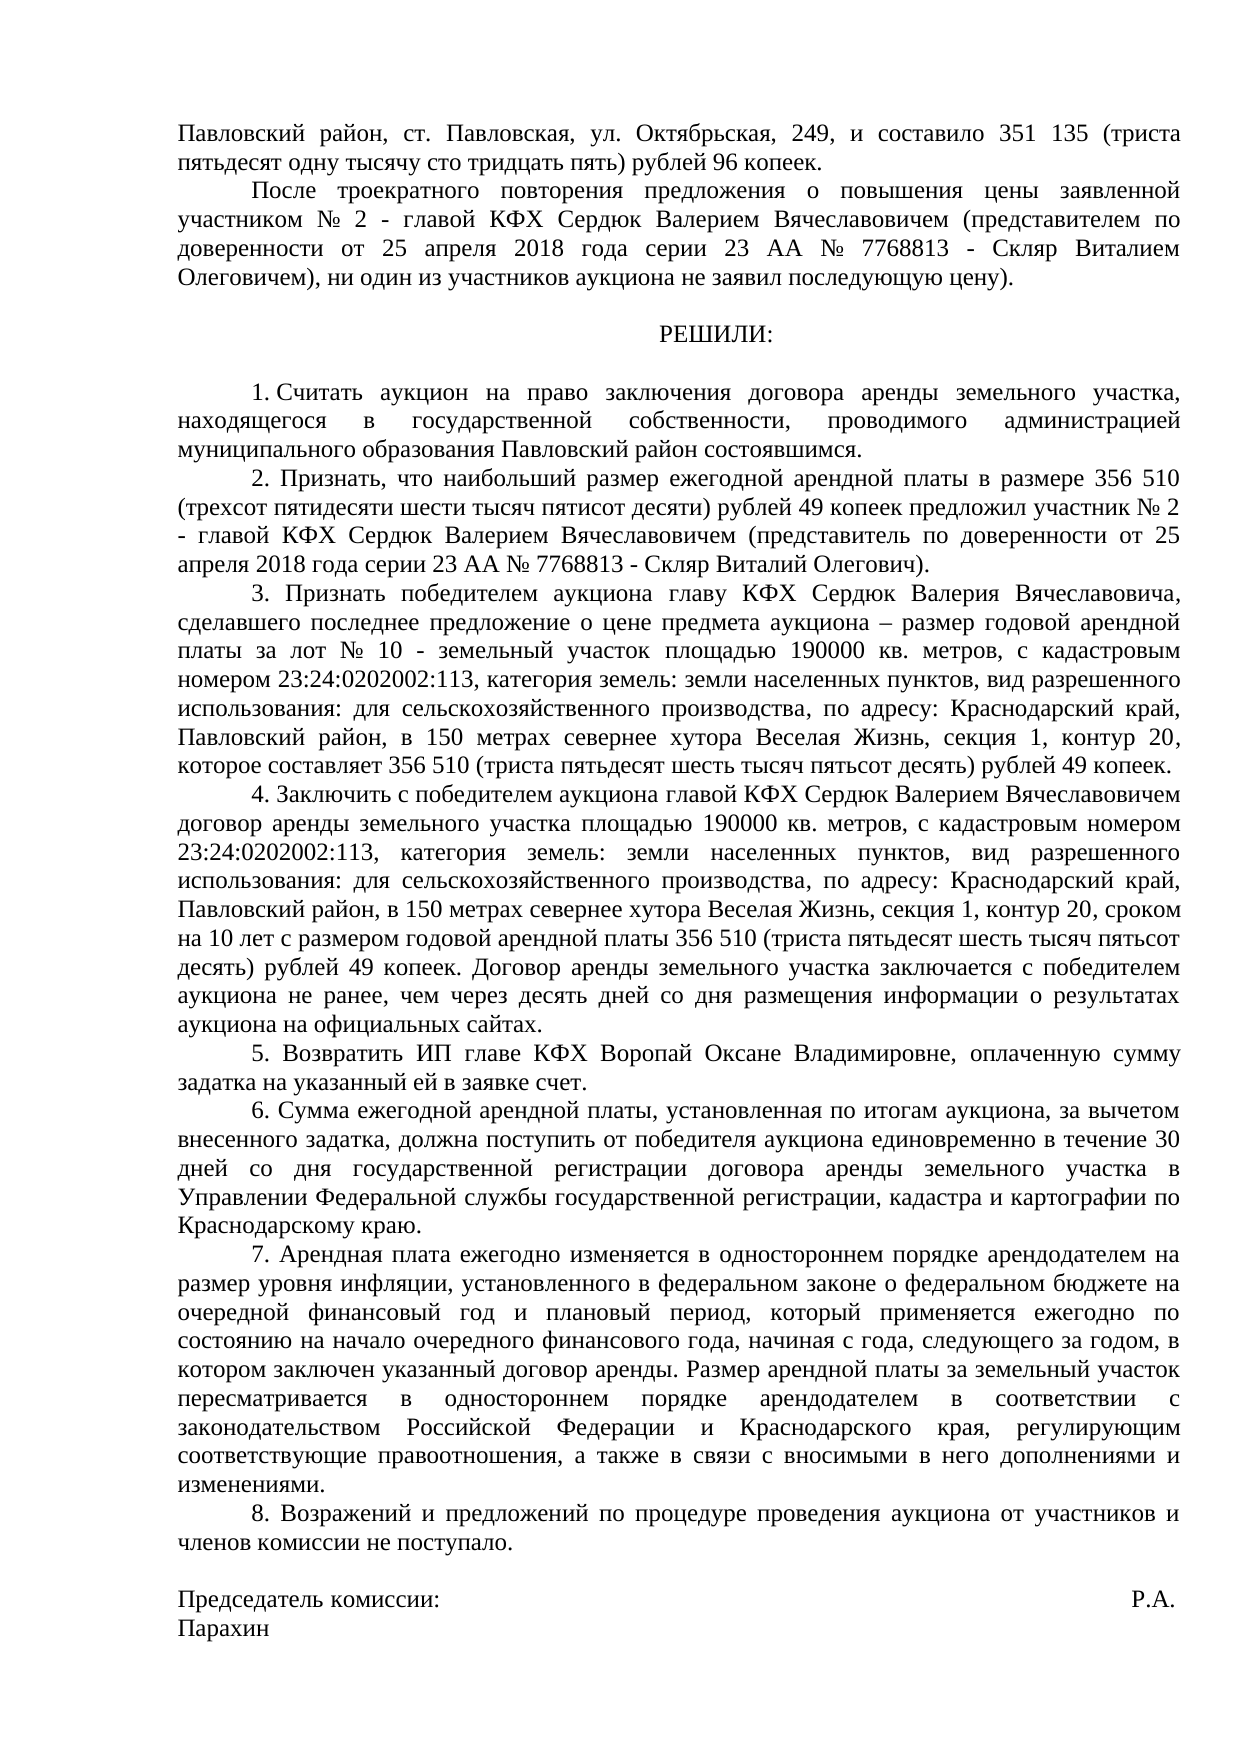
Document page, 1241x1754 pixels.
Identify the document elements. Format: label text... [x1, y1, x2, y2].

text 5. Возвратить ИП главе КФХ Воропай Оксане Владимировне, оплаченную сумму задатка на указанный ей в заявке счет. [177, 1038, 1181, 1096]
text Председатель комиссии: Р.А. Парахин [177, 1584, 1181, 1642]
text 7. Арендная плата ежегодно изменяется в одностороннем порядке арендодателем на размер уровня инфляции, установленного в федеральном законе о федеральном бюджете на очередной финансовый год и плановый период, который применяется ежегодно по состоянию на начало очередного финансового года, начиная с года, следующего за годом, в котором заключен указанный договор аренды. Размер арендной платы за земельный участок пересматривается в одностороннем порядке арендодателем в соответствии с законодательством Российской Федерации и Краснодарского края, регулирующим соответствующие правоотношения, а также в связи с вносимыми в него дополнениями и изменениями. [177, 1239, 1181, 1498]
text 4. Заключить с победителем аукциона главой КФХ Сердюк Валерием Вячеславовичем договор аренды земельного участка площадью 190000 кв. метров, с кадастровым номером 23:24:0202002:113, категория земель: земли населенных пунктов, вид разрешенного использования: для сельскохозяйственного производства, по адресу: Краснодарский край, Павловский район, в 150 метрах севернее хутора Веселая Жизнь, секция 1, контур 20, сроком на 10 лет с размером годовой арендной платы 356 510 (триста пятьдесят шесть тысяч пятьсот десять) рублей 49 копеек. Договор аренды земельного участка заключается с победителем аукциона не ранее, чем через десять дней со дня размещения информации о результатах аукциона на официальных сайтах. [177, 779, 1181, 1038]
list Считать аукцион на право заключения договора аренды земельного участка, находящегося в государственной собственности, проводимого администрацией муниципального образования Павловский район состоявшимся. [177, 377, 1181, 463]
text 2. Признать, что наибольший размер ежегодной арендной платы в размере 356 510 (трехсот пятидесяти шести тысяч пятисот десяти) рублей 49 копеек предложил участник № 2 - главой КФХ Сердюк Валерием Вячеславовичем (представитель по доверенности от 25 апреля 2018 года серии 23 АА № 7768813 - Скляр Виталий Олегович). [177, 463, 1181, 578]
text 3. Признать победителем аукциона главу КФХ Сердюк Валерия Вячеславовича, сделавшего последнее предложение о цене предмета аукциона – размер годовой арендной платы за лот № 10 - земельный участок площадью 190000 кв. метров, с кадастровым номером 23:24:0202002:113, категория земель: земли населенных пунктов, вид разрешенного использования: для сельскохозяйственного производства, по адресу: Краснодарский край, Павловский район, в 150 метрах севернее хутора Веселая Жизнь, секция 1, контур 20, которое составляет 356 510 (триста пятьдесят шесть тысяч пятьсот десять) рублей 49 копеек. [177, 578, 1181, 779]
text РЕШИЛИ: [177, 319, 1181, 348]
text 6. Сумма ежегодной арендной платы, установленная по итогам аукциона, за вычетом внесенного задатка, должна поступить от победителя аукциона единовременно в течение 30 дней со дня государственной регистрации договора аренды земельного участка в Управлении Федеральной службы государственной регистрации, кадастра и картографии по Краснодарскому краю. [177, 1096, 1181, 1239]
text 8. Возражений и предложений по процедуре проведения аукциона от участников и членов комиссии не поступало. [177, 1498, 1181, 1556]
text После троекратного повторения предложения о повышения цены заявленной участником № 2 - главой КФХ Сердюк Валерием Вячеславовичем (представителем по доверенности от 25 апреля 2018 года серии 23 АА № 7768813 - Скляр Виталием Олеговичем), ни один из участников аукциона не заявил последующую цену). [177, 176, 1181, 291]
